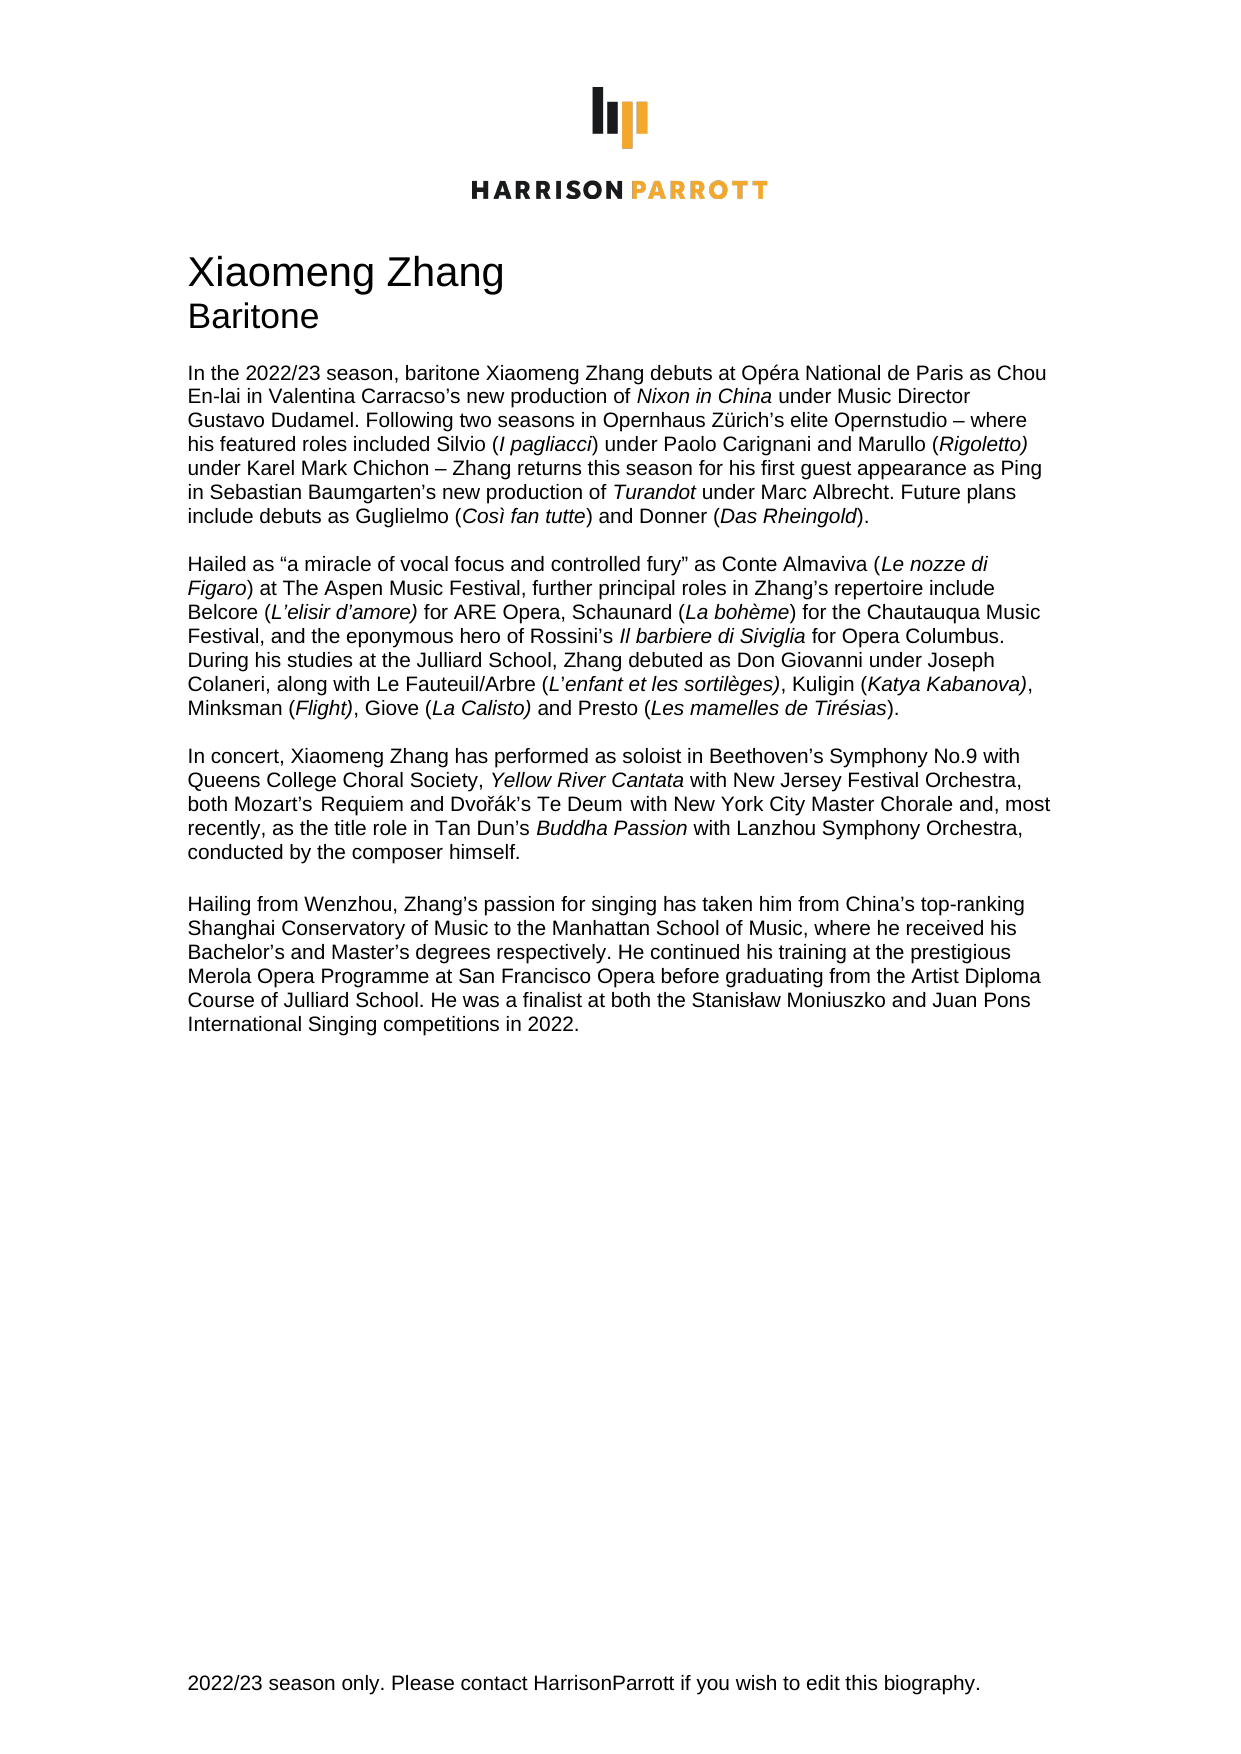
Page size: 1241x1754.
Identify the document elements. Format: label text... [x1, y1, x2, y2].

text Baritone [187, 296, 1050, 336]
picture [472, 87, 768, 199]
text In concert, Xiaomeng Zhang has performed as soloist in Beethoven’s Symphony No.9 with Queens College Choral Society, Yellow River Cantata with New Jersey Festival Orchestra, both Mozart’s Requiem and Dvořák’s Te Deum with New York City Master Chorale and, most recently, as the title role in Tan Dun’s Buddha Passion with Lanzhou Symphony Orchestra, conducted by the composer himself. [187, 744, 1053, 863]
text Xiaomeng Zhang [187, 248, 1050, 296]
text In the 2022/23 season, baritone Xiaomeng Zhang debuts at Opéra National de Paris as Chou En-lai in Valentina Carracso’s new production of Nixon in China under Music Director Gustavo Dudamel. Following two seasons in Opernhaus Zürich’s elite Opernstudio – where his featured roles included Silvio (I pagliacci) under Paolo Carignani and Marullo (Rigoletto) under Karel Mark Chichon – Zhang returns this season for his first guest appearance as Ping in Sebastian Baumgarten’s new production of Turandot under Marc Albrecht. Future plans include debuts as Guglielmo (Così fan tutte) and Donner (Das Rheingold). [187, 360, 1053, 528]
text Hailed as “a miracle of vocal focus and controlled fury” as Conte Almaviva (Le nozze di Figaro) at The Aspen Music Festival, further principal roles in Zhang’s repertoire include Belcore (L’elisir d’amore) for ARE Opera, Schaunard (La bohème) for the Chautauqua Music Festival, and the eponymous hero of Rossini’s Il barbiere di Siviglia for Opera Columbus. During his studies at the Julliard School, Zhang debuted as Don Giovanni under Joseph Colaneri, along with Le Fauteuil/Arbre (L’enfant et les sortilèges), Kuligin (Katya Kabanova), Minksman (Flight), Giove (La Calisto) and Presto (Les mamelles de Tirésias). [187, 552, 1053, 720]
text Hailing from Wenzhou, Zhang’s passion for singing has taken him from China’s top-ranking Shanghai Conservatory of Music to the Manhattan School of Music, where he received his Bachelor’s and Master’s degrees respectively. He continued his training at the prestigious Merola Opera Programme at San Francisco Opera before graduating from the Artist Diploma Course of Julliard School. He was a finalist at both the Stanisław Moniuszko and Juan Pons International Singing competitions in 2022. [187, 892, 1053, 1036]
